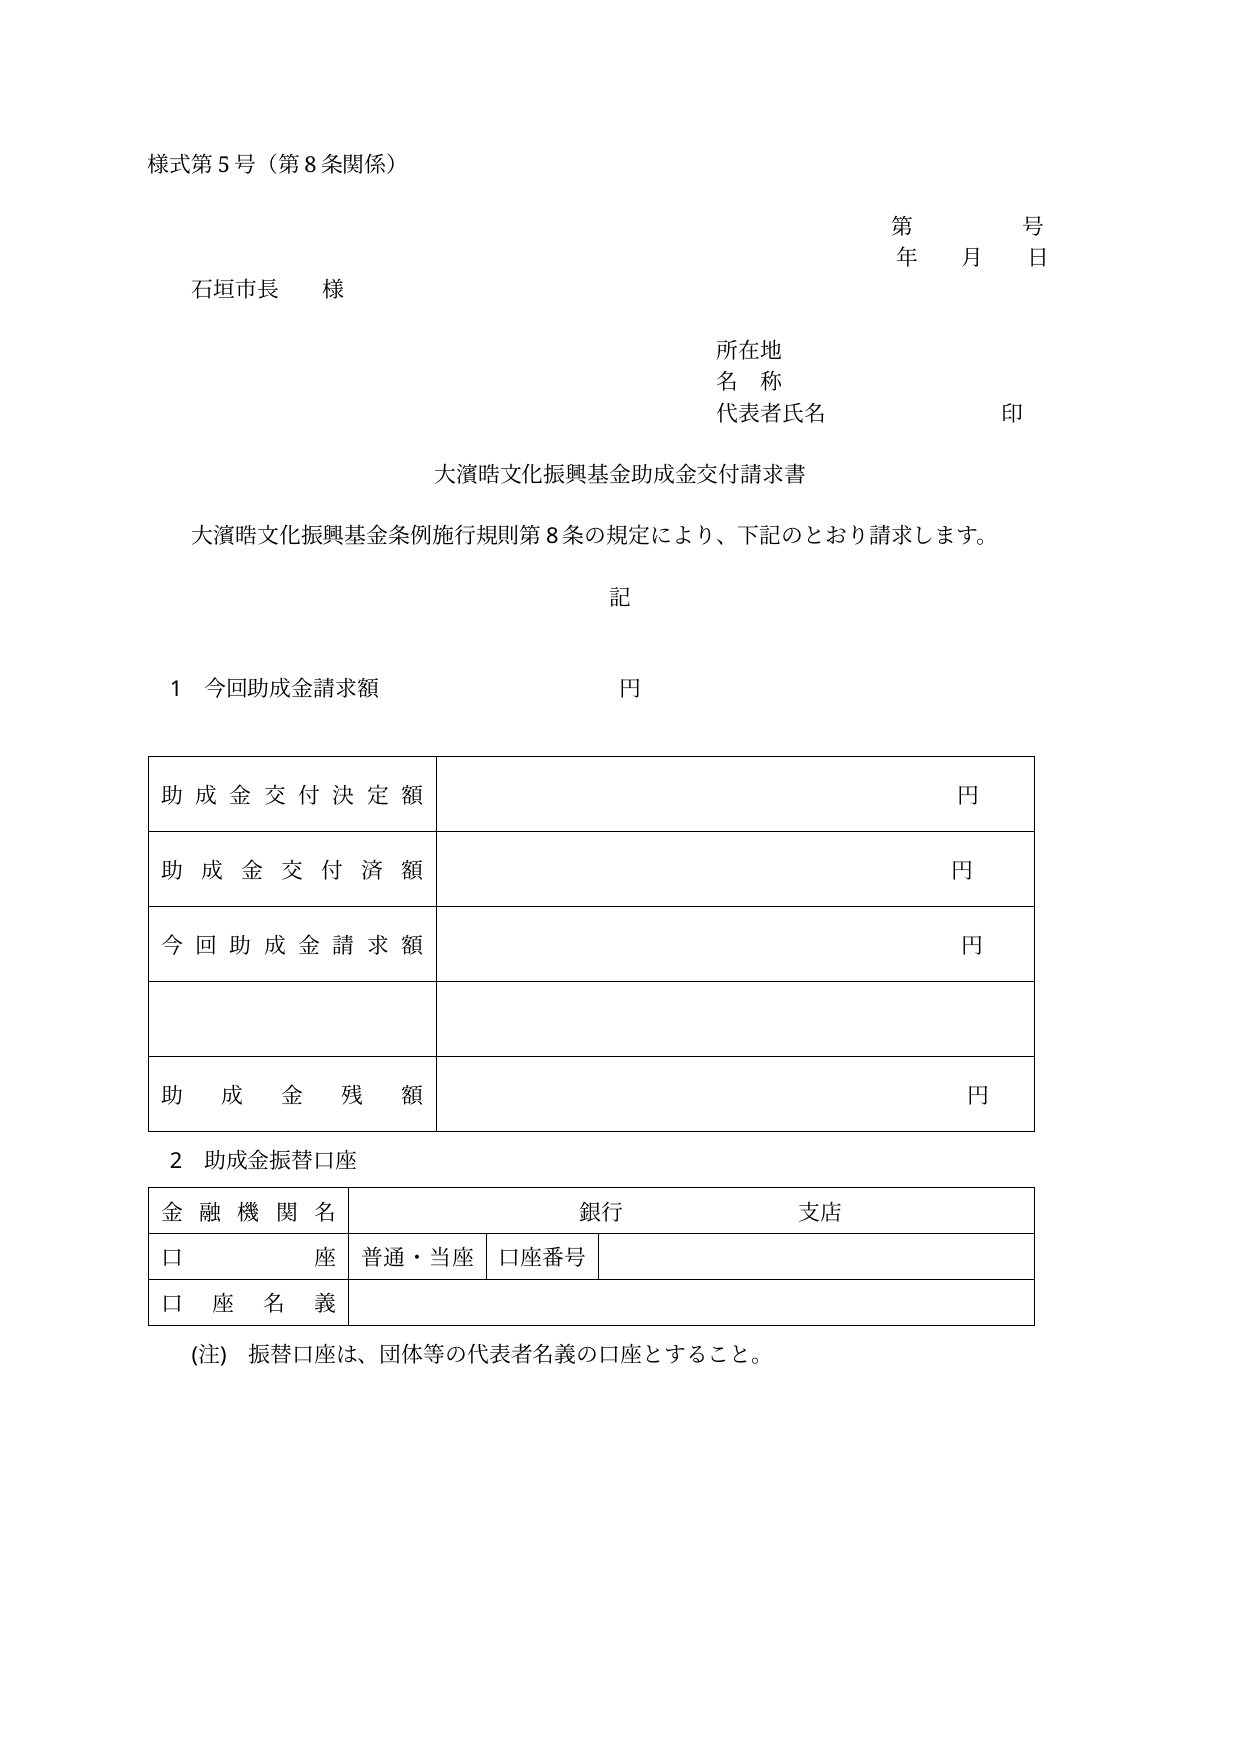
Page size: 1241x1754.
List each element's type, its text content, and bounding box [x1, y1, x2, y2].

table_cell [437, 982, 1034, 1056]
table_header 助成金交付決定額 [149, 757, 436, 831]
text 大濱晧文化振興基金条例施行規則第8条の規定により、下記のとおり請求します。 [148, 518, 1093, 550]
table_cell 今回助成金請求額 [149, 907, 436, 981]
table_cell [599, 1234, 1034, 1279]
table_cell 円 [437, 832, 1034, 906]
text 記 [148, 580, 1093, 611]
table_cell 助成金残額 [149, 1057, 436, 1131]
text 所在地 [148, 333, 1202, 364]
table_cell 円 [437, 907, 1034, 981]
table_cell 口座名義 [149, 1280, 348, 1324]
text (注) 振替口座は、団体等の代表者名義の口座とすること。 [148, 1337, 1093, 1369]
text 石垣市長 様 [148, 272, 1093, 303]
text 第 号 [148, 209, 1093, 240]
table_header 円 [437, 757, 1034, 831]
text 年 月 日 [148, 240, 1049, 272]
table_cell 普通・当座 [349, 1234, 486, 1279]
table_cell 口座番号 [487, 1234, 598, 1279]
table_cell 助成金交付済額 [149, 832, 436, 906]
table_cell 円 [437, 1057, 1034, 1131]
text 1 今回助成金請求額 円 [148, 671, 1093, 702]
table_header 金融機関名 [149, 1188, 348, 1233]
table_cell 口座 [149, 1234, 348, 1279]
table_cell [149, 982, 436, 1056]
text 名 称 [148, 364, 1093, 396]
text 代表者氏名 印 [148, 396, 1093, 427]
table_header 銀行 支店 [349, 1188, 1034, 1233]
text 2 助成金振替口座 [148, 1144, 1093, 1175]
text 大濱晧文化振興基金助成金交付請求書 [148, 457, 1093, 489]
table_cell [349, 1280, 1034, 1324]
text 様式第5号（第8条関係） [148, 148, 1093, 179]
